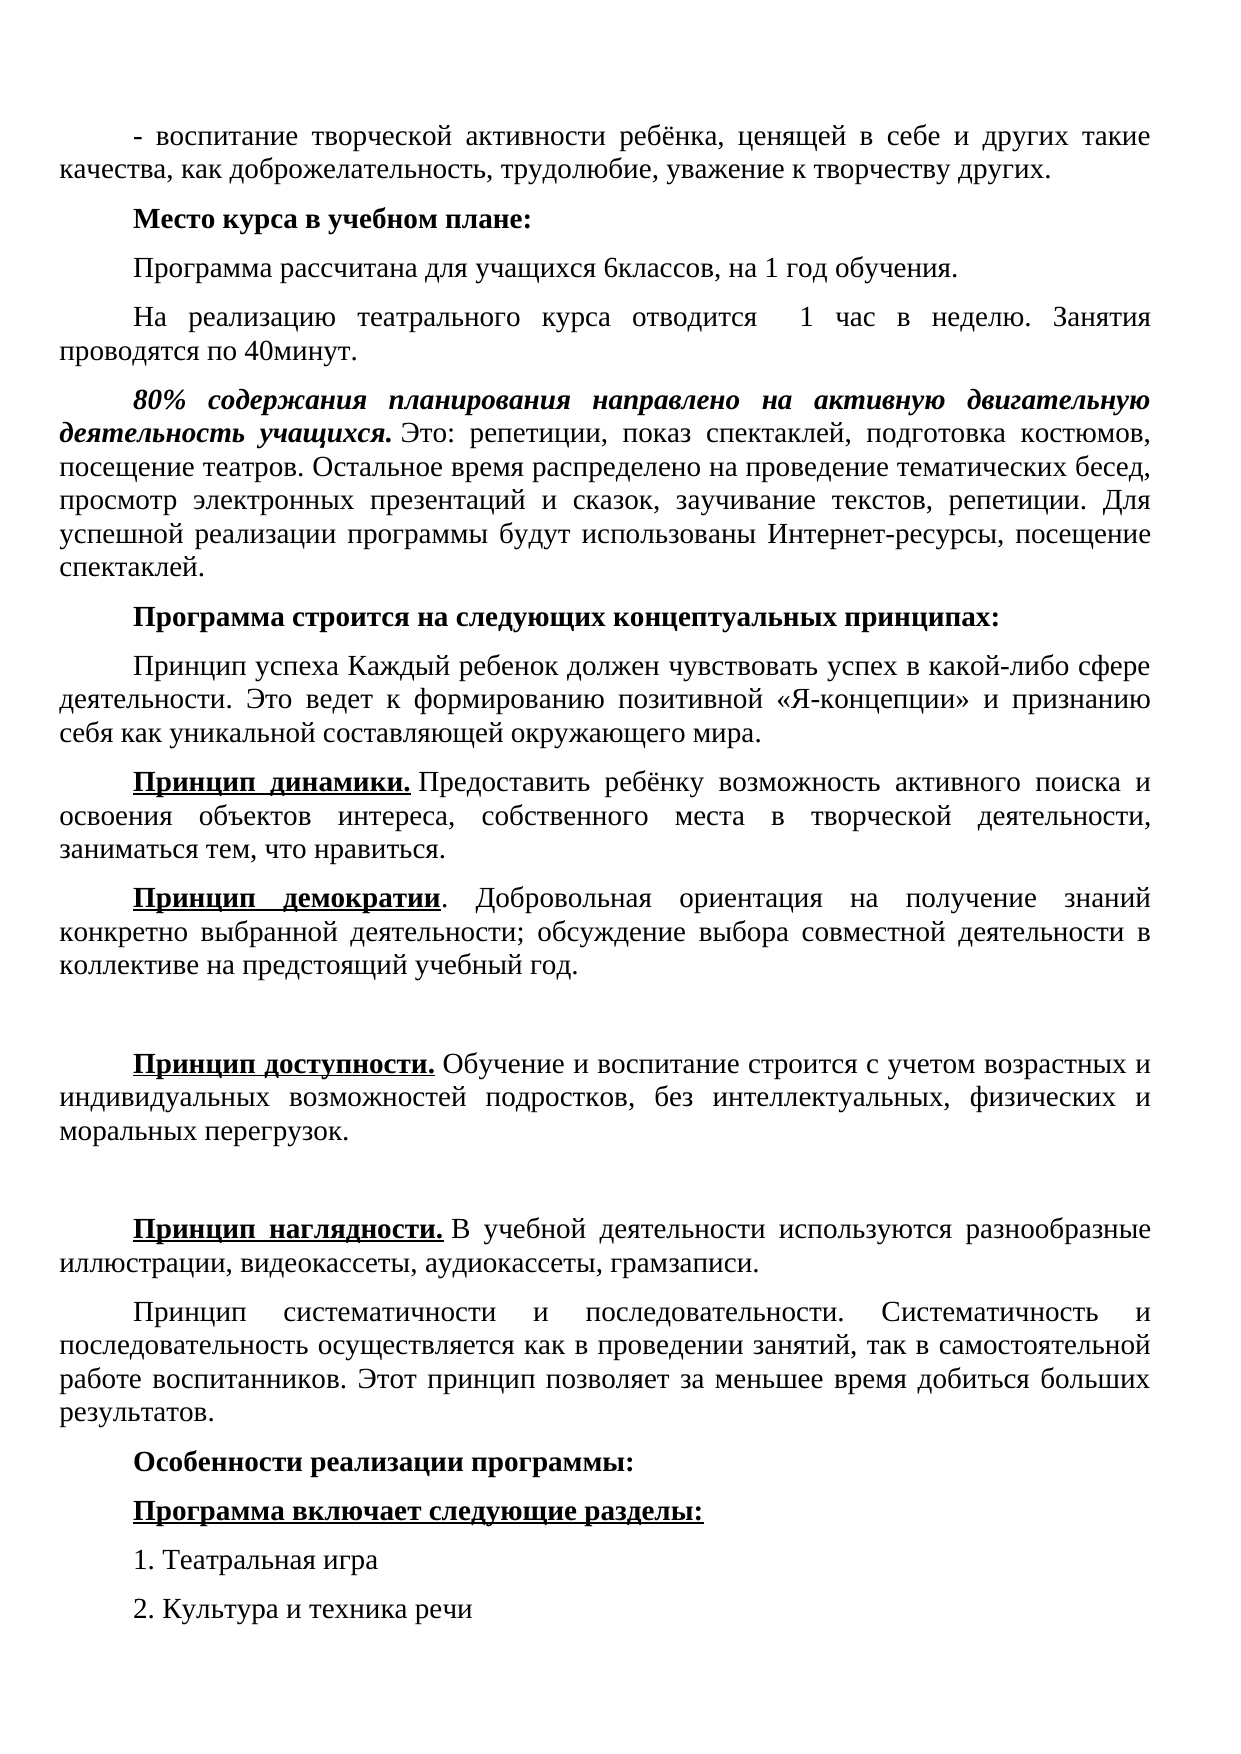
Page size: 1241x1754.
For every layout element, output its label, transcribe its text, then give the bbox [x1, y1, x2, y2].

text Программа рассчитана для учащихся 6классов, на 1 год обучения. [59, 250, 1152, 283]
text - воспитание творческой активности ребёнка, ценящей в себе и других такие качества, как доброжелательность, трудолюбие, уважение к творчеству других. [59, 118, 1152, 185]
text Программа включает следующие разделы: [59, 1493, 1152, 1526]
text Принцип доступности. Обучение и воспитание строится с учетом возрастных и индивидуальных возможностей подростков, без интеллектуальных, физических и моральных перегрузок. [59, 1046, 1152, 1146]
text Принцип успеха Каждый ребенок должен чувствовать успех в какой-либо сфере деятельности. Это ведет к формированию позитивной «Я-концепции» и признанию себя как уникальной составляющей окружающего мира. [59, 648, 1152, 748]
text На реализацию театрального курса отводится 1 час в неделю. Занятия проводятся по 40минут. [59, 299, 1152, 366]
text Программа строится на следующих концептуальных принципах: [59, 599, 1152, 632]
text Особенности реализации программы: [59, 1444, 1152, 1477]
text 2. Культура и техника речи [59, 1591, 1152, 1625]
text 1. Театральная игра [59, 1542, 1152, 1576]
text Принцип динамики. Предоставить ребёнку возможность активного поиска и освоения объектов интереса, собственного места в творческой деятельности, заниматься тем, что нравиться. [59, 764, 1152, 865]
text Принцип демократии. Добровольная ориентация на получение знаний конкретно выбранной деятельности; обсуждение выбора совместной деятельности в коллективе на предстоящий учебный год. [59, 880, 1152, 981]
text 80% содержания планирования направлено на активную двигательную деятельность учащихся. Это: репетиции, показ спектаклей, подготовка костюмов, посещение театров. Остальное время распределено на проведение тематических бесед, просмотр электронных презентаций и сказок, заучивание текстов, репетиции. Для успешной реализации программы будут использованы Интернет-ресурсы, посещение спектаклей. [59, 382, 1152, 583]
text Принцип систематичности и последовательности. Систематичность и последовательность осуществляется как в проведении занятий, так в самостоятельной работе воспитанников. Этот принцип позволяет за меньшее время добиться больших результатов. [59, 1294, 1152, 1428]
text Место курса в учебном плане: [59, 201, 1152, 234]
text Принцип наглядности. В учебной деятельности используются разнообразные иллюстрации, видеокассеты, аудиокассеты, грамзаписи. [59, 1211, 1152, 1278]
